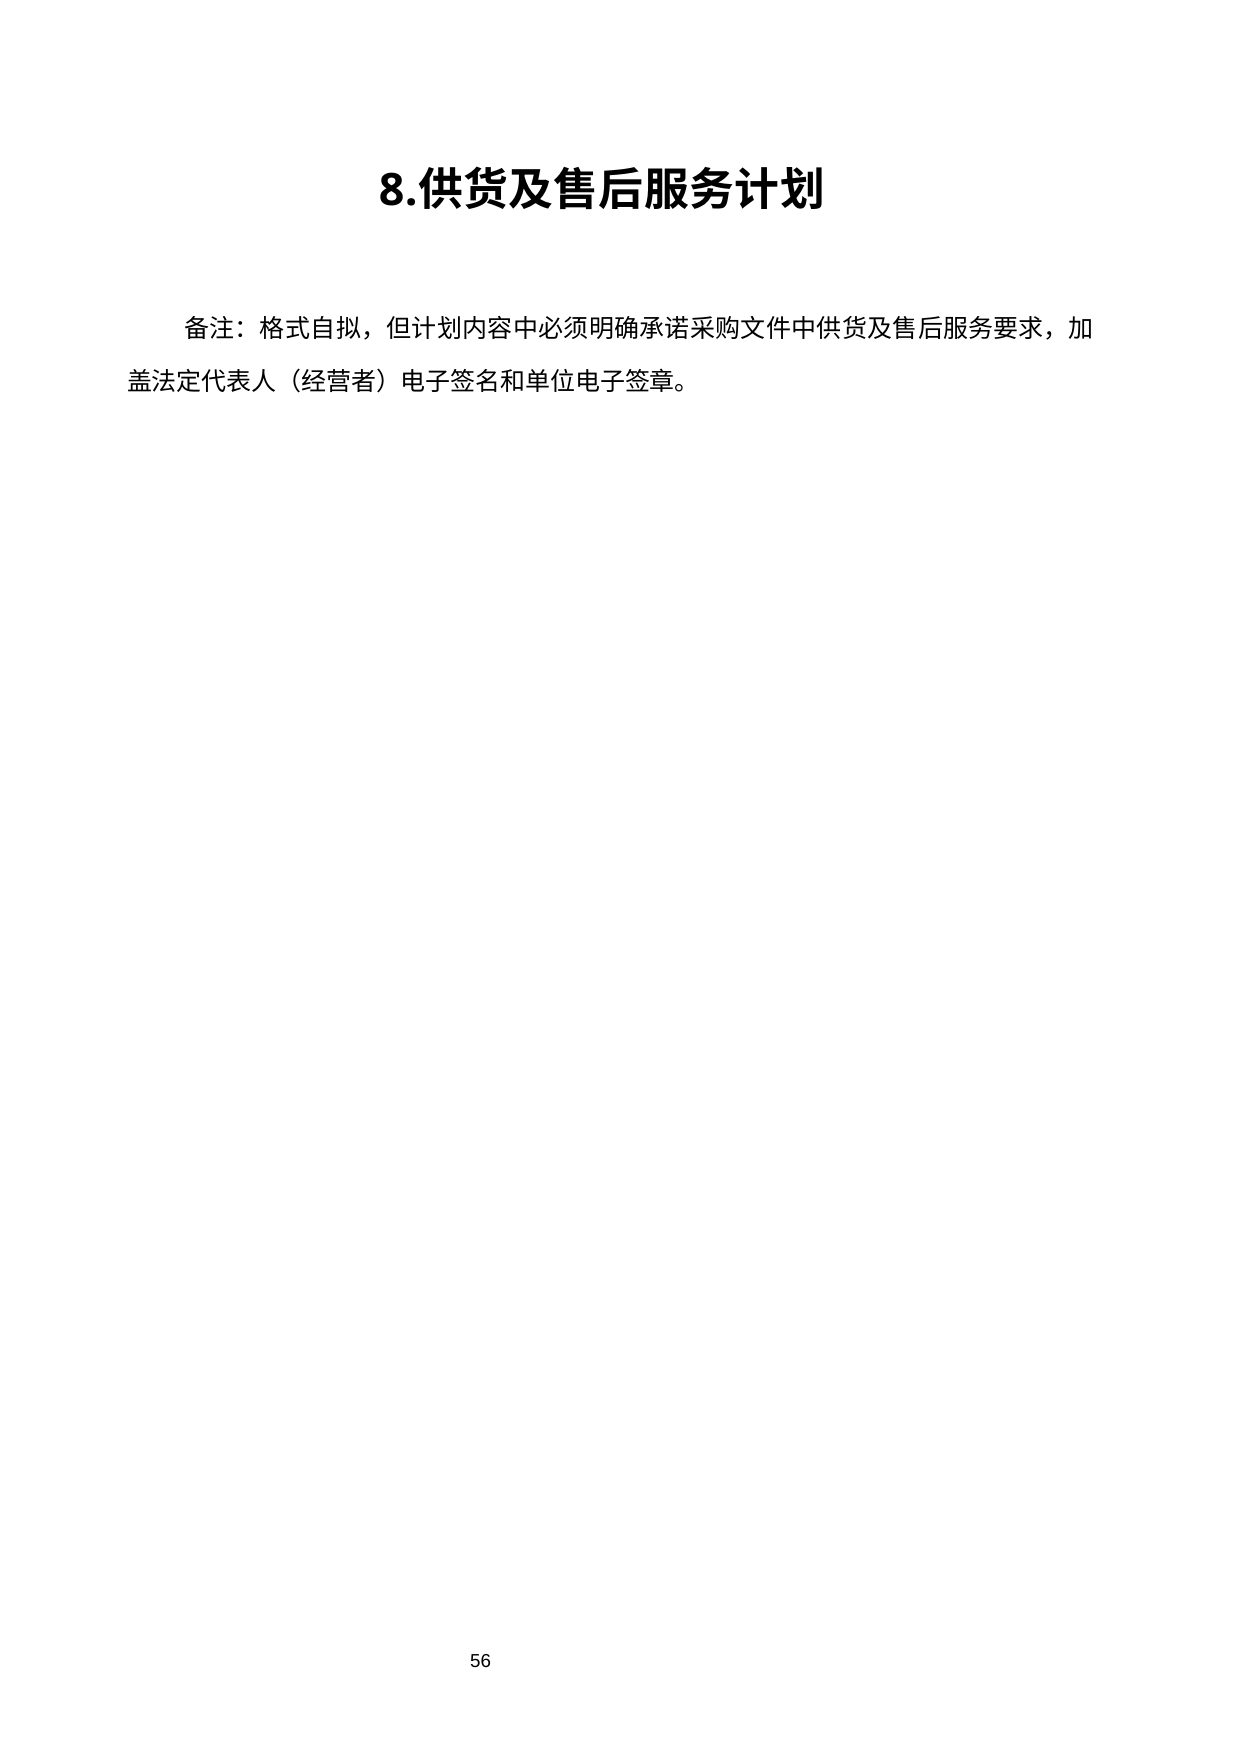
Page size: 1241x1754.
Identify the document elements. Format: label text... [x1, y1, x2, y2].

text 备注：格式自拟，但计划内容中必须明确承诺采购文件中供货及售后服务要求，加盖法定代表人（经营者）电子签名和单位电子签章。 [127, 308, 1116, 398]
text 8.供货及售后服务计划 [379, 157, 1116, 217]
